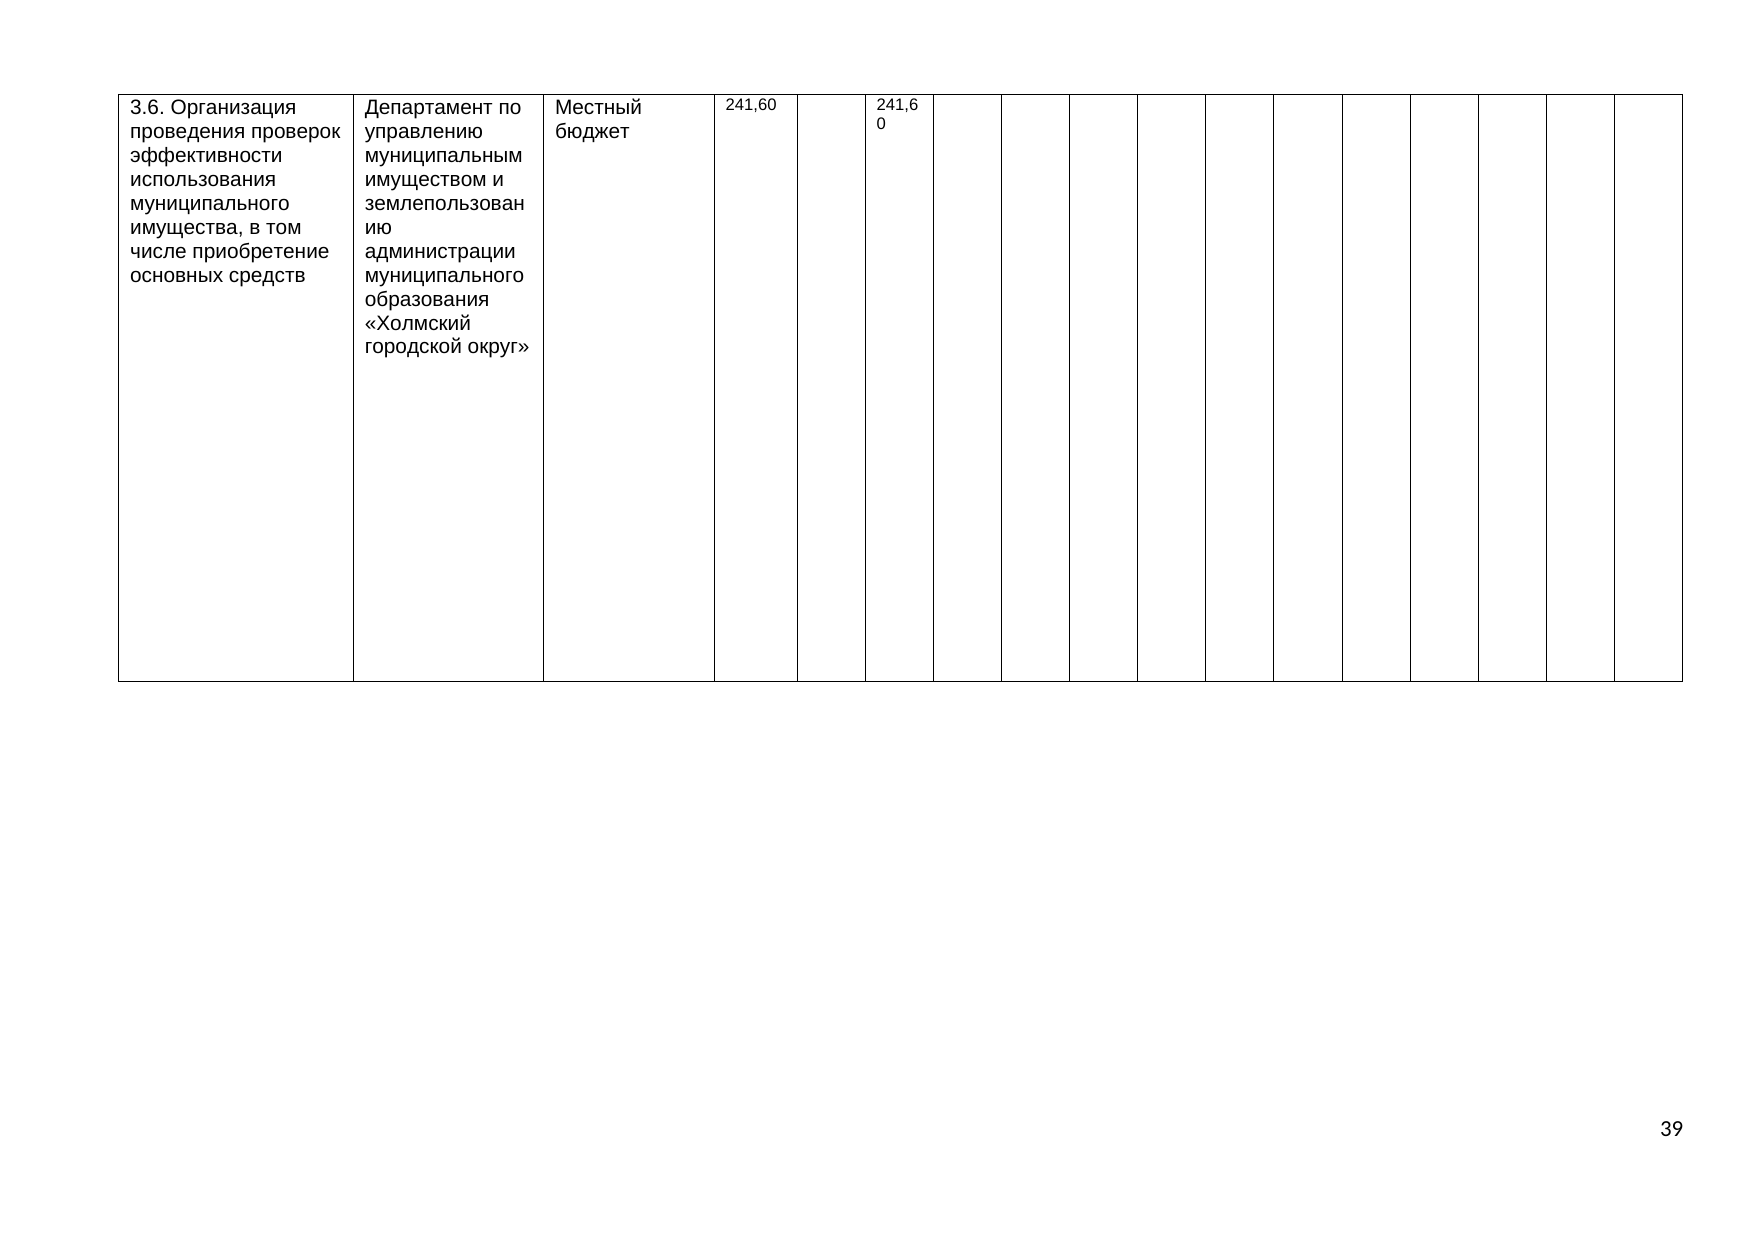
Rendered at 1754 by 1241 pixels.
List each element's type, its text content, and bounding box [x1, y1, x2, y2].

table_cell 241,60 [715, 95, 797, 681]
table_cell [1547, 95, 1614, 681]
table_cell Местный бюджет [544, 95, 714, 681]
table_cell [1206, 95, 1273, 681]
table_cell [1411, 95, 1478, 681]
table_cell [354, 95, 543, 681]
table_cell [934, 95, 1001, 681]
table_cell [1138, 95, 1205, 681]
table_cell [1615, 95, 1682, 681]
table_cell [1002, 95, 1069, 681]
table_cell [798, 95, 865, 681]
table_cell [1479, 95, 1546, 681]
table_cell [1070, 95, 1137, 681]
table_cell 241,60 [866, 95, 933, 681]
table_cell [1343, 95, 1410, 681]
table_cell 3.6. Организация проведения проверок эффективности использования муниципального имущества, в том числе приобретение основных средств [119, 95, 353, 681]
table_cell [1274, 95, 1342, 681]
